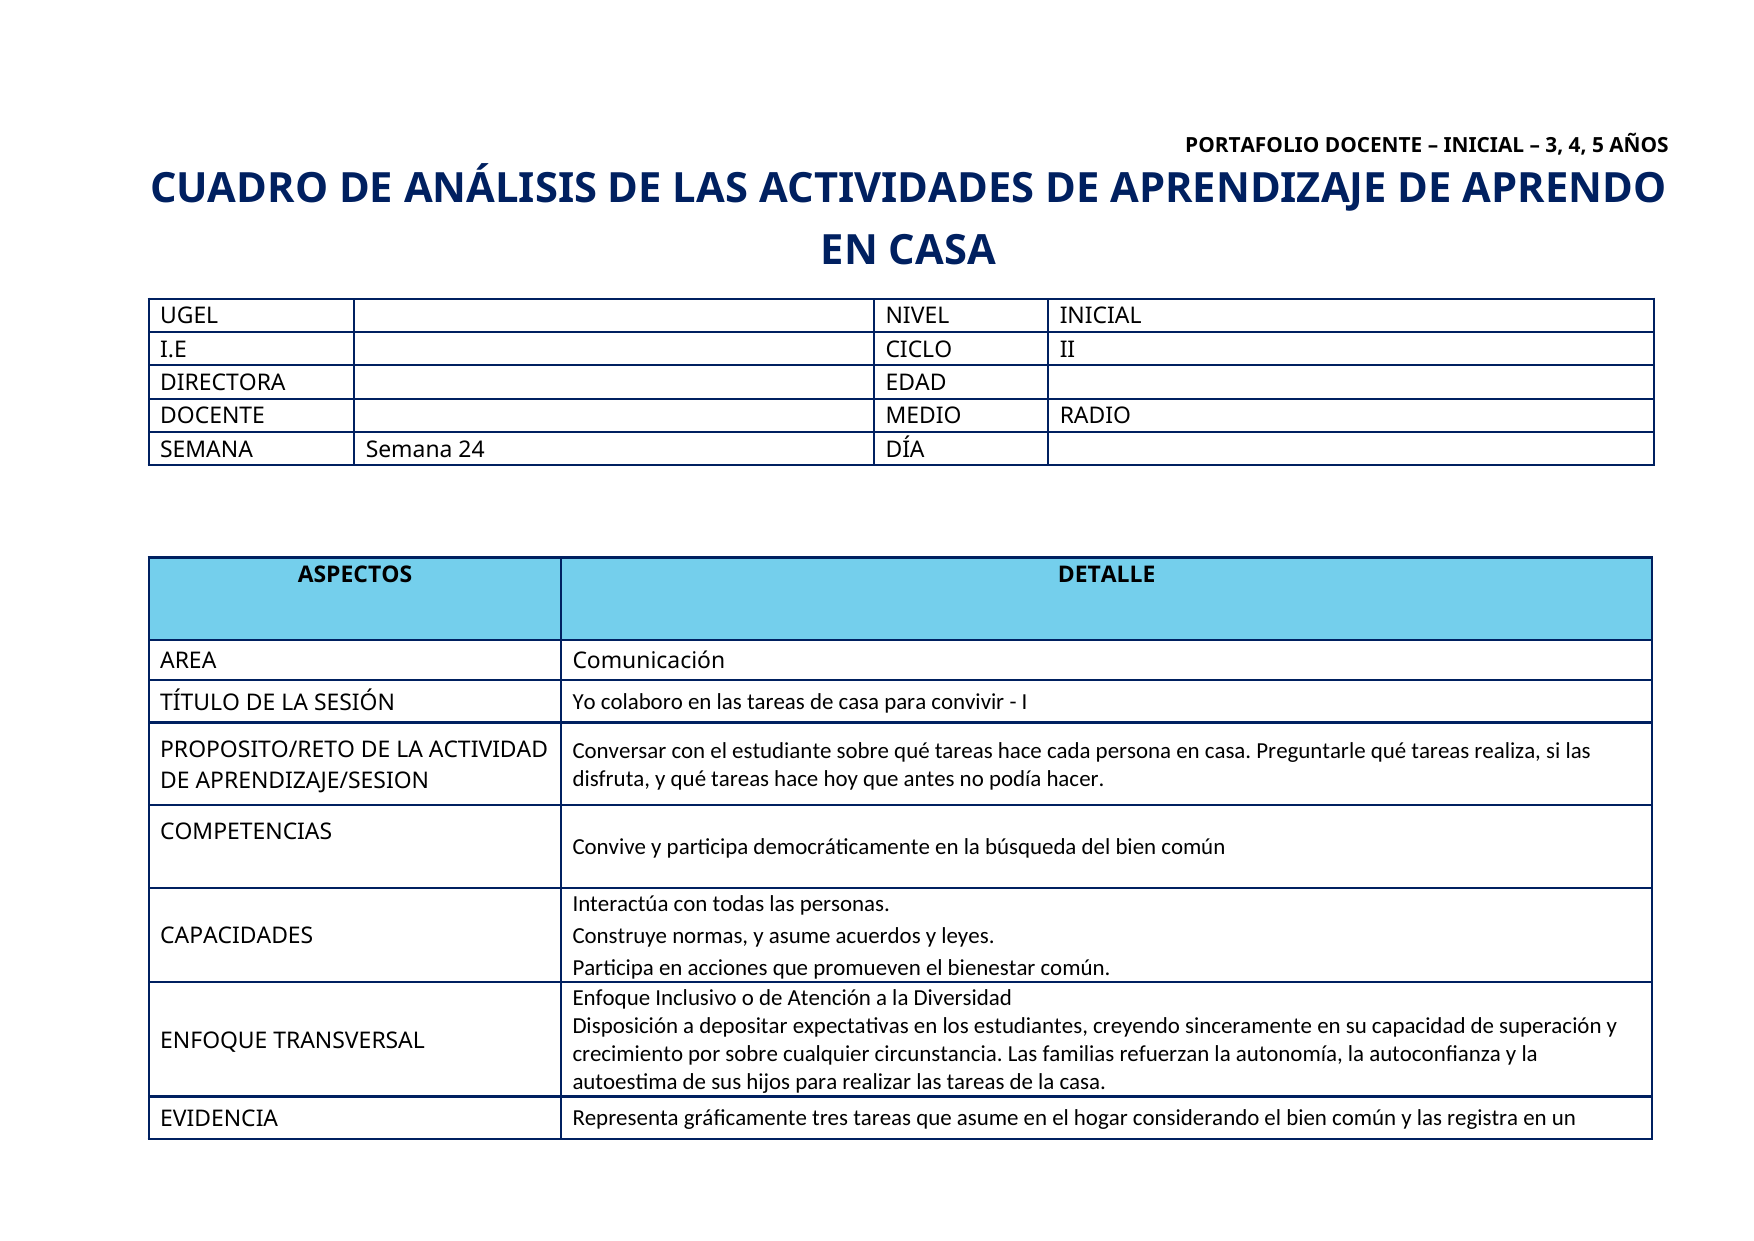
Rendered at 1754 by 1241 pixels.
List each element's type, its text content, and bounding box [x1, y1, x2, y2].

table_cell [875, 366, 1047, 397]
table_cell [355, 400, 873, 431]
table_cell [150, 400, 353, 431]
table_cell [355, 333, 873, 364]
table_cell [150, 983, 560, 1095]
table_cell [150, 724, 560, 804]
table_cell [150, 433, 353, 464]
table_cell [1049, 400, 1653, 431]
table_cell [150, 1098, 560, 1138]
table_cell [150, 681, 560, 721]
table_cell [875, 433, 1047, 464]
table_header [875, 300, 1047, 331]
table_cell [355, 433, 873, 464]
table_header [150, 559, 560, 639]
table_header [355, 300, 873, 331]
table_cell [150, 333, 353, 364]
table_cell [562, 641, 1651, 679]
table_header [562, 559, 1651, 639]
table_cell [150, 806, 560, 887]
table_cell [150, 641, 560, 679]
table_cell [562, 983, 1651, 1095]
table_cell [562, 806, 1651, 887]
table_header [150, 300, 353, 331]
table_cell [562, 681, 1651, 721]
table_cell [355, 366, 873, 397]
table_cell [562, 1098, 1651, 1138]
text CUADRO DE ANÁLISIS DE LAS ACTIVIDADES DE APRENDIZAJE DE APRENDO EN CASA [148, 158, 1668, 276]
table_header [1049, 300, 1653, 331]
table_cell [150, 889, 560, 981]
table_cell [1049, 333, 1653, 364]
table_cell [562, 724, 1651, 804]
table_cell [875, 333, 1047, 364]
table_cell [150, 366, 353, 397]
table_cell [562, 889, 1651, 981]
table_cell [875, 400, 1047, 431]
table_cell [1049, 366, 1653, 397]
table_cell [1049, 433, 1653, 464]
